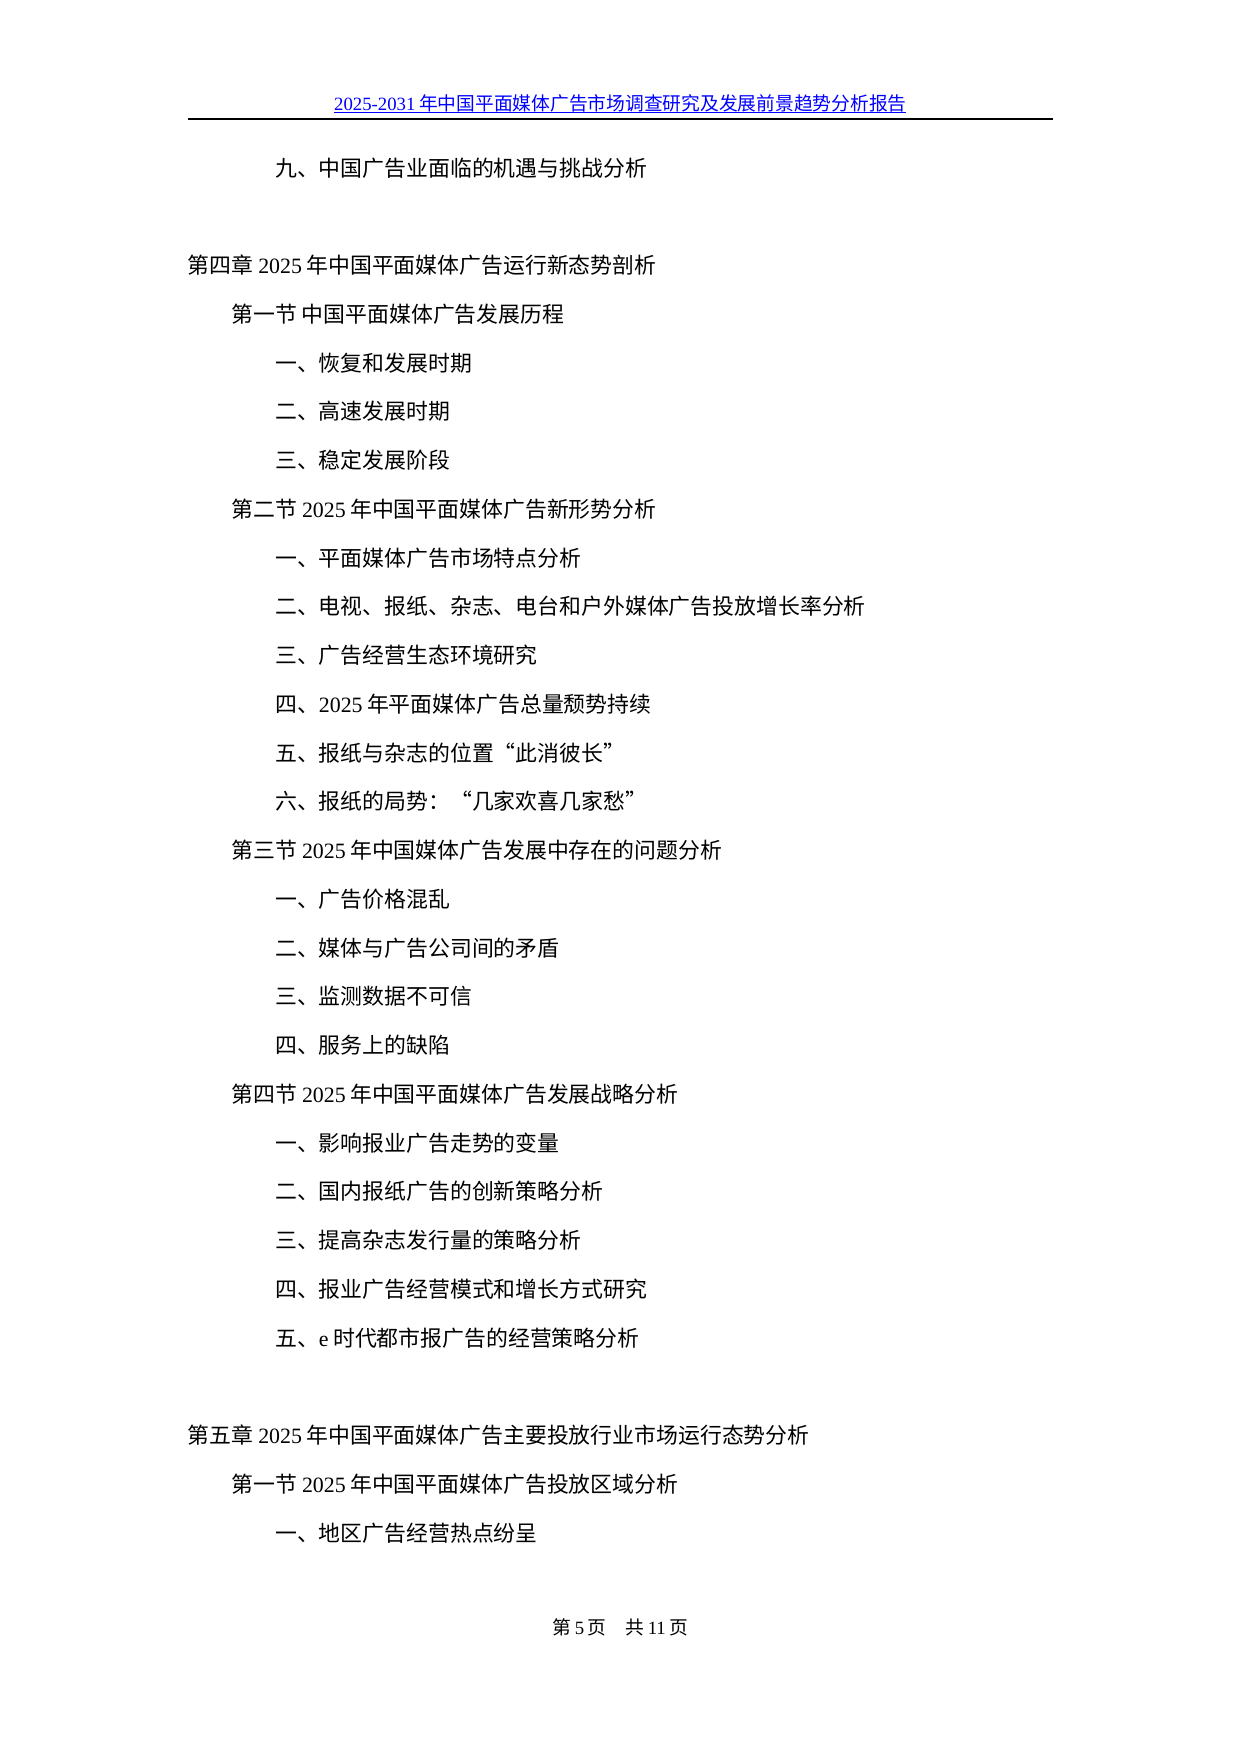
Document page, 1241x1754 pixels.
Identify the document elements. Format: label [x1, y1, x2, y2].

text [187, 150, 1053, 1548]
